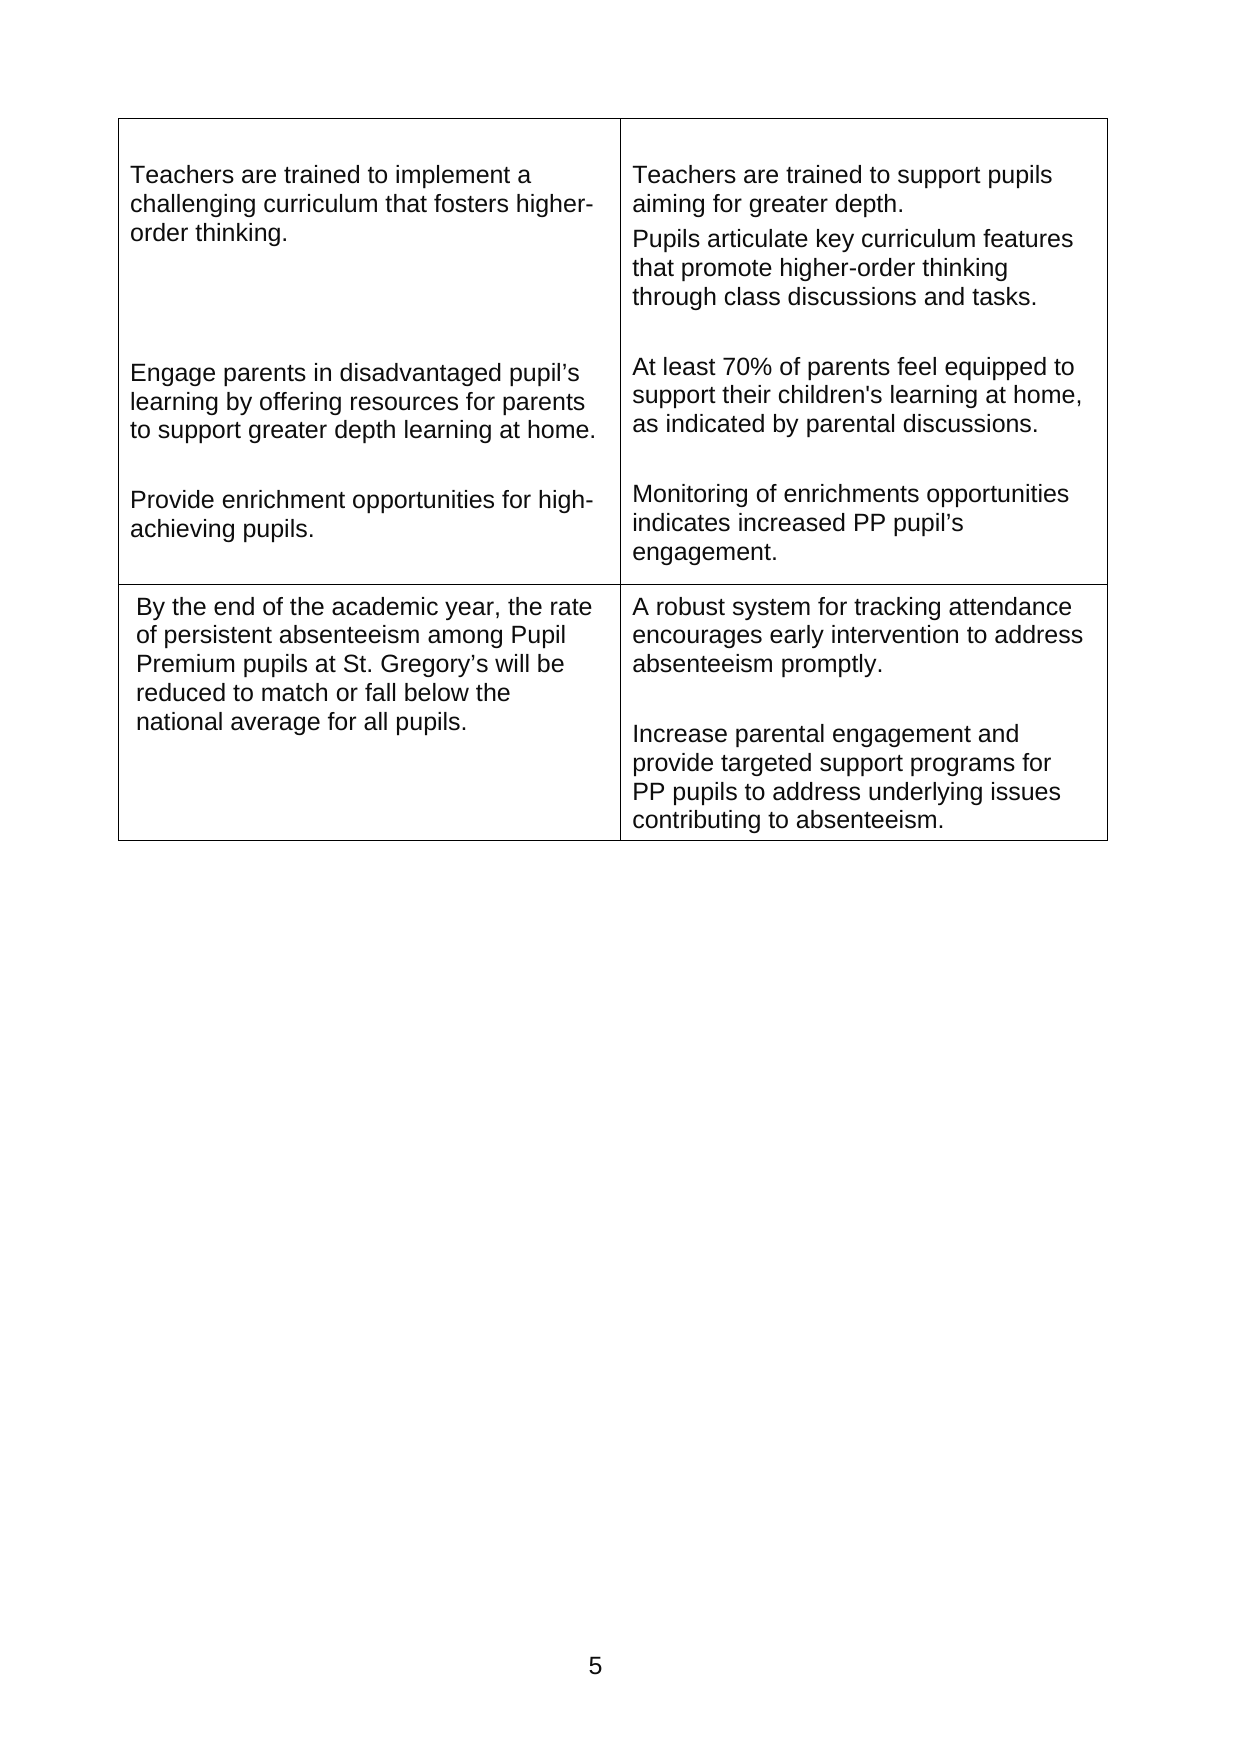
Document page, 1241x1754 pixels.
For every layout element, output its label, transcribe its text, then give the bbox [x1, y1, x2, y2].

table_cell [119, 119, 620, 584]
table_cell By the end of the academic year, the rate of persistent absenteeism among Pupil Premium pupils at St. Gregory’s will be reduced to match or fall below the national average for all pupils. [119, 585, 620, 840]
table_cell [621, 119, 1107, 584]
table_cell A robust system for tracking attendance encourages early intervention to address absenteeism promptly. Increase parental engagement and provide targeted support programs for PP pupils to address underlying issues contributing to absenteeism. [621, 585, 1107, 840]
